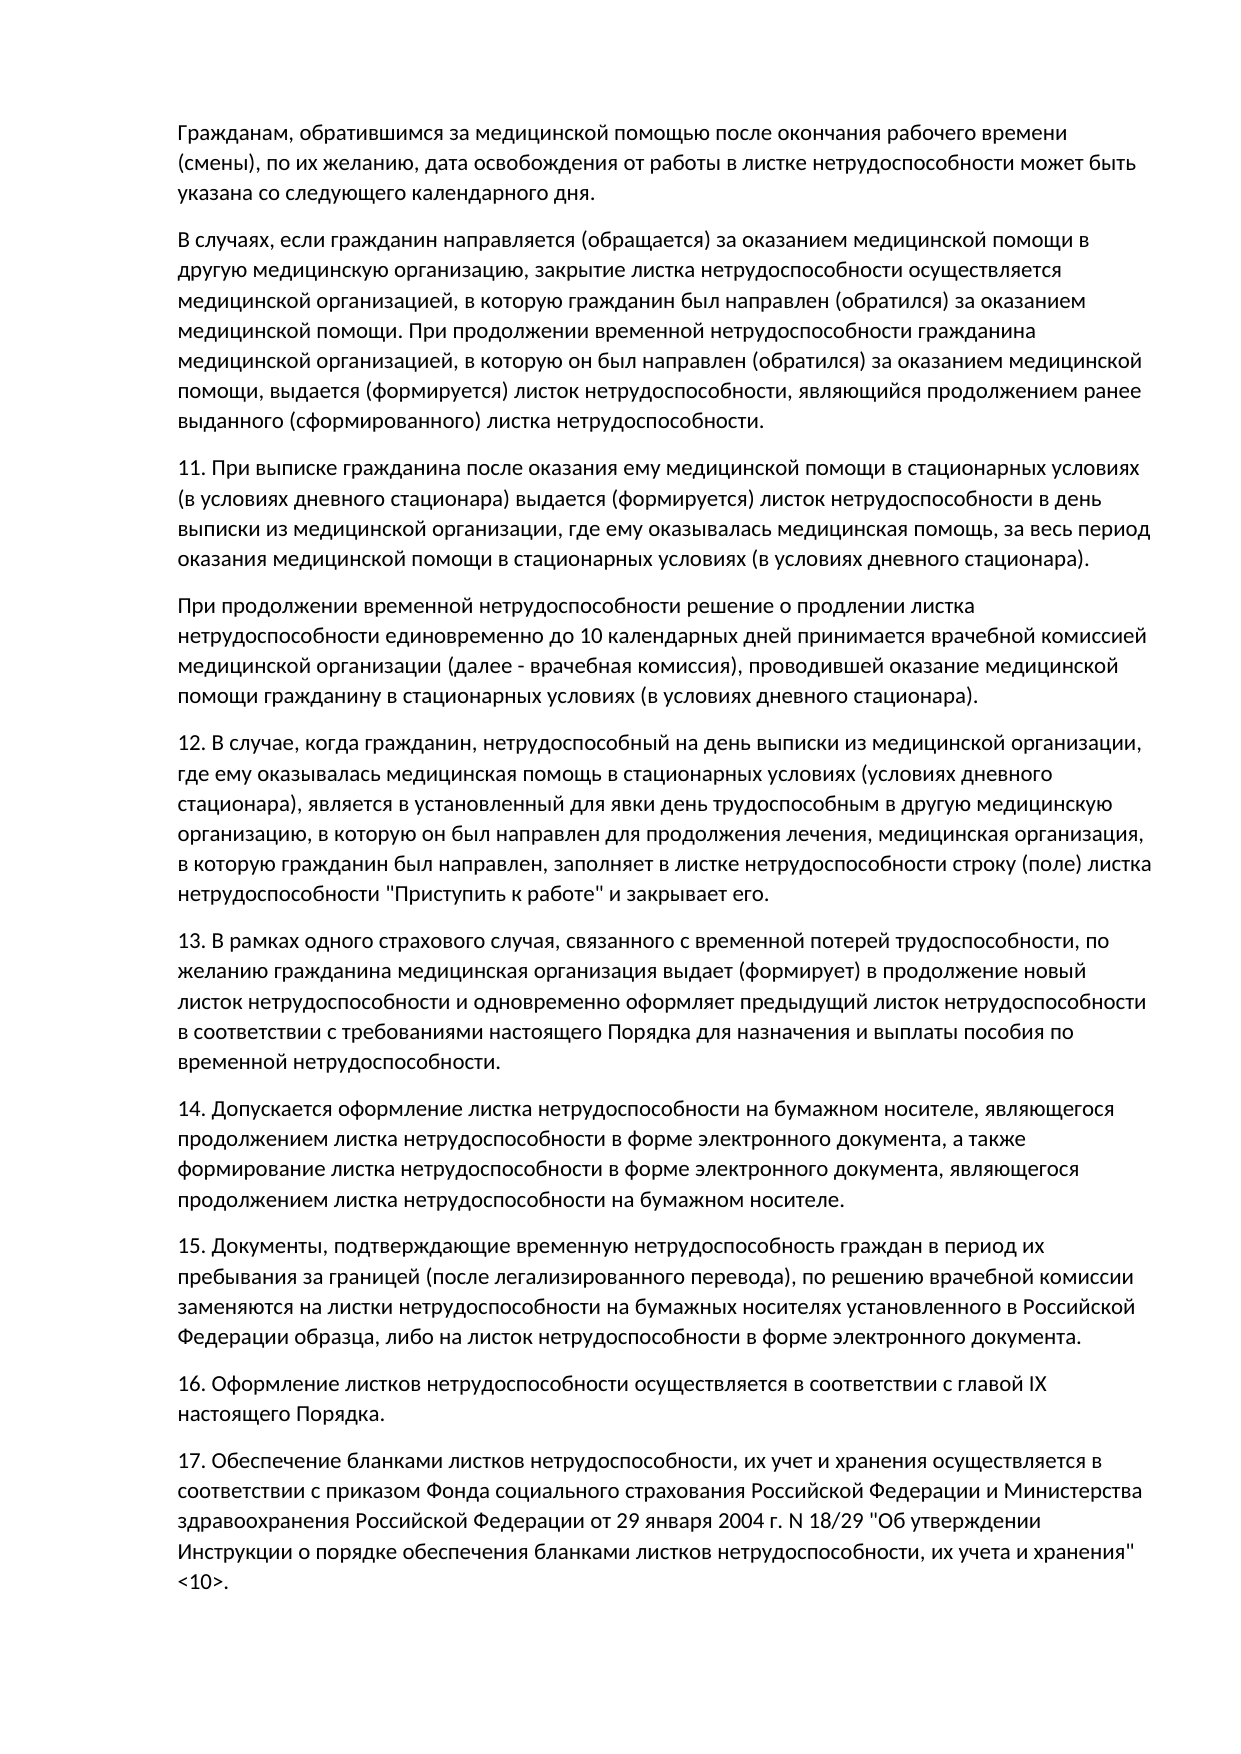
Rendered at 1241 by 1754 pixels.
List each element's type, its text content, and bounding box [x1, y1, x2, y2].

text 12. В случае, когда гражданин, нетрудоспособный на день выписки из медицинской организации, где ему оказывалась медицинская помощь в стационарных условиях (условиях дневного стационара), является в установленный для явки день трудоспособным в другую медицинскую организацию, в которую он был направлен для продолжения лечения, медицинская организация, в которую гражданин был направлен, заполняет в листке нетрудоспособности строку (поле) листка нетрудоспособности "Приступить к работе" и закрывает его. [177, 728, 1152, 908]
text В случаях, если гражданин направляется (обращается) за оказанием медицинской помощи в другую медицинскую организацию, закрытие листка нетрудоспособности осуществляется медицинской организацией, в которую гражданин был направлен (обратился) за оказанием медицинской помощи. При продолжении временной нетрудоспособности гражданина медицинской организацией, в которую он был направлен (обратился) за оказанием медицинской помощи, выдается (формируется) листок нетрудоспособности, являющийся продолжением ранее выданного (сформированного) листка нетрудоспособности. [177, 225, 1152, 435]
text 14. Допускается оформление листка нетрудоспособности на бумажном носителе, являющегося продолжением листка нетрудоспособности в форме электронного документа, а также формирование листка нетрудоспособности в форме электронного документа, являющегося продолжением листка нетрудоспособности на бумажном носителе. [177, 1094, 1152, 1213]
text 11. При выписке гражданина после оказания ему медицинской помощи в стационарных условиях (в условиях дневного стационара) выдается (формируется) листок нетрудоспособности в день выписки из медицинской организации, где ему оказывалась медицинская помощь, за весь период оказания медицинской помощи в стационарных условиях (в условиях дневного стационара). [177, 453, 1152, 572]
text 17. Обеспечение бланками листков нетрудоспособности, их учет и хранения осуществляется в соответствии с приказом Фонда социального страхования Российской Федерации и Министерства здравоохранения Российской Федерации от 29 января 2004 г. N 18/29 "Об утверждении Инструкции о порядке обеспечения бланками листков нетрудоспособности, их учета и хранения" <10>. [177, 1446, 1152, 1595]
text При продолжении временной нетрудоспособности решение о продлении листка нетрудоспособности единовременно до 10 календарных дней принимается врачебной комиссией медицинской организации (далее - врачебная комиссия), проводившей оказание медицинской помощи гражданину в стационарных условиях (в условиях дневного стационара). [177, 591, 1152, 710]
text 13. В рамках одного страхового случая, связанного с временной потерей трудоспособности, по желанию гражданина медицинская организация выдает (формирует) в продолжение новый листок нетрудоспособности и одновременно оформляет предыдущий листок нетрудоспособности в соответствии с требованиями настоящего Порядка для назначения и выплаты пособия по временной нетрудоспособности. [177, 926, 1152, 1075]
text 15. Документы, подтверждающие временную нетрудоспособность граждан в период их пребывания за границей (после легализированного перевода), по решению врачебной комиссии заменяются на листки нетрудоспособности на бумажных носителях установленного в Российской Федерации образца, либо на листок нетрудоспособности в форме электронного документа. [177, 1232, 1152, 1350]
text 16. Оформление листков нетрудоспособности осуществляется в соответствии с главой IX настоящего Порядка. [177, 1369, 1152, 1427]
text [177, 118, 1152, 207]
